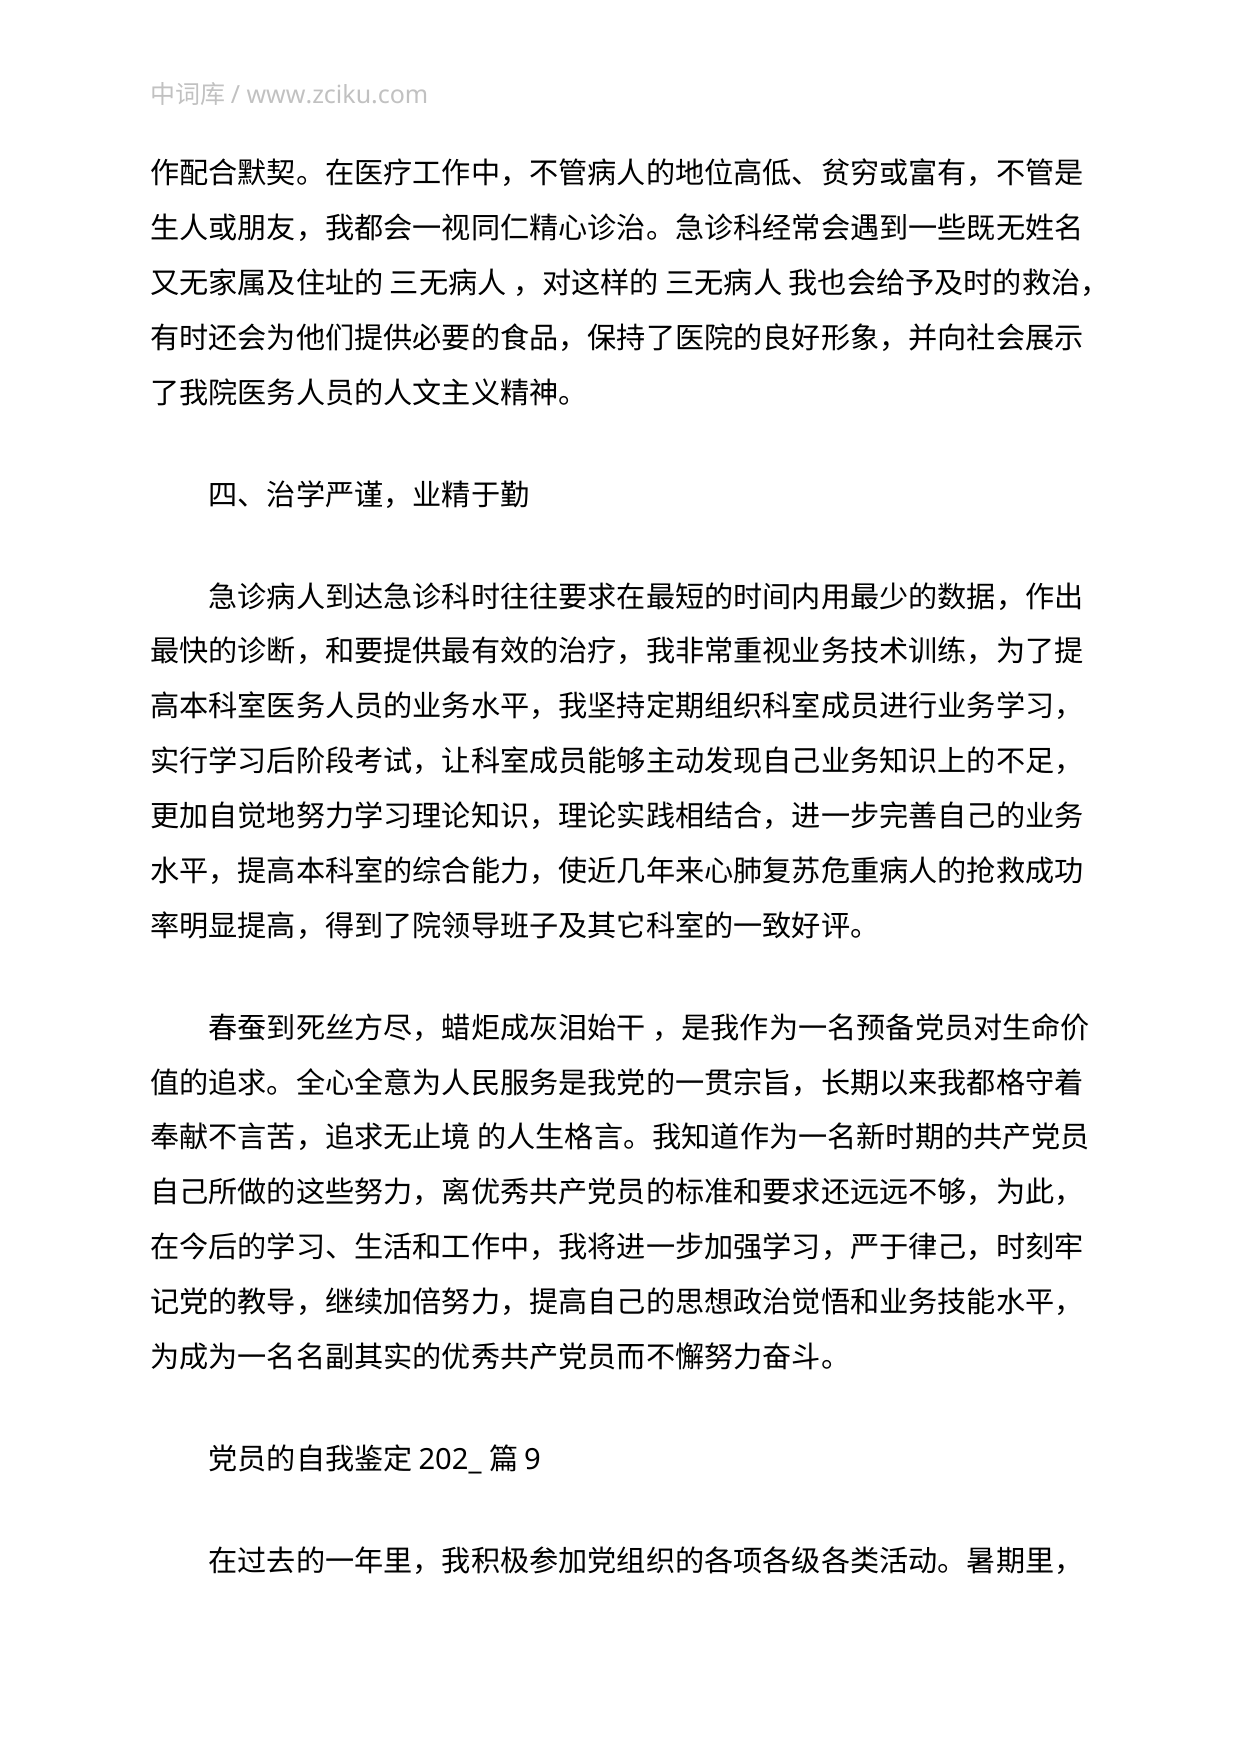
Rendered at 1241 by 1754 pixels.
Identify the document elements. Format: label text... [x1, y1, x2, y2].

text 春蚕到死丝方尽，蜡炬成灰泪始干 ，是我作为一名预备党员对生命价值的追求。全心全意为人民服务是我党的一贯宗旨，长期以来我都格守着 奉献不言苦，追求无止境 的人生格言。我知道作为一名新时期的共产党员自己所做的这些努力，离优秀共产党员的标准和要求还远远不够，为此，在今后的学习、生活和工作中，我将进一步加强学习，严于律己，时刻牢记党的教导，继续加倍努力，提高自己的思想政治觉悟和业务技能水平，为成为一名名副其实的优秀共产党员而不懈努力奋斗。 [150, 1004, 1090, 1376]
text 急诊病人到达急诊科时往往要求在最短的时间内用最少的数据，作出最快的诊断，和要提供最有效的治疗，我非常重视业务技术训练，为了提高本科室医务人员的业务水平，我坚持定期组织科室成员进行业务学习，实行学习后阶段考试，让科室成员能够主动发现自己业务知识上的不足，更加自觉地努力学习理论知识，理论实践相结合，进一步完善自己的业务水平，提高本科室的综合能力，使近几年来心肺复苏危重病人的抢救成功率明显提高，得到了院领导班子及其它科室的一致好评。 [150, 573, 1090, 945]
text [150, 1537, 1090, 1580]
text 党员的自我鉴定202_ 篇9 [150, 1435, 1090, 1478]
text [150, 150, 1090, 412]
text 四、治学严谨，业精于勤 [150, 471, 1090, 514]
